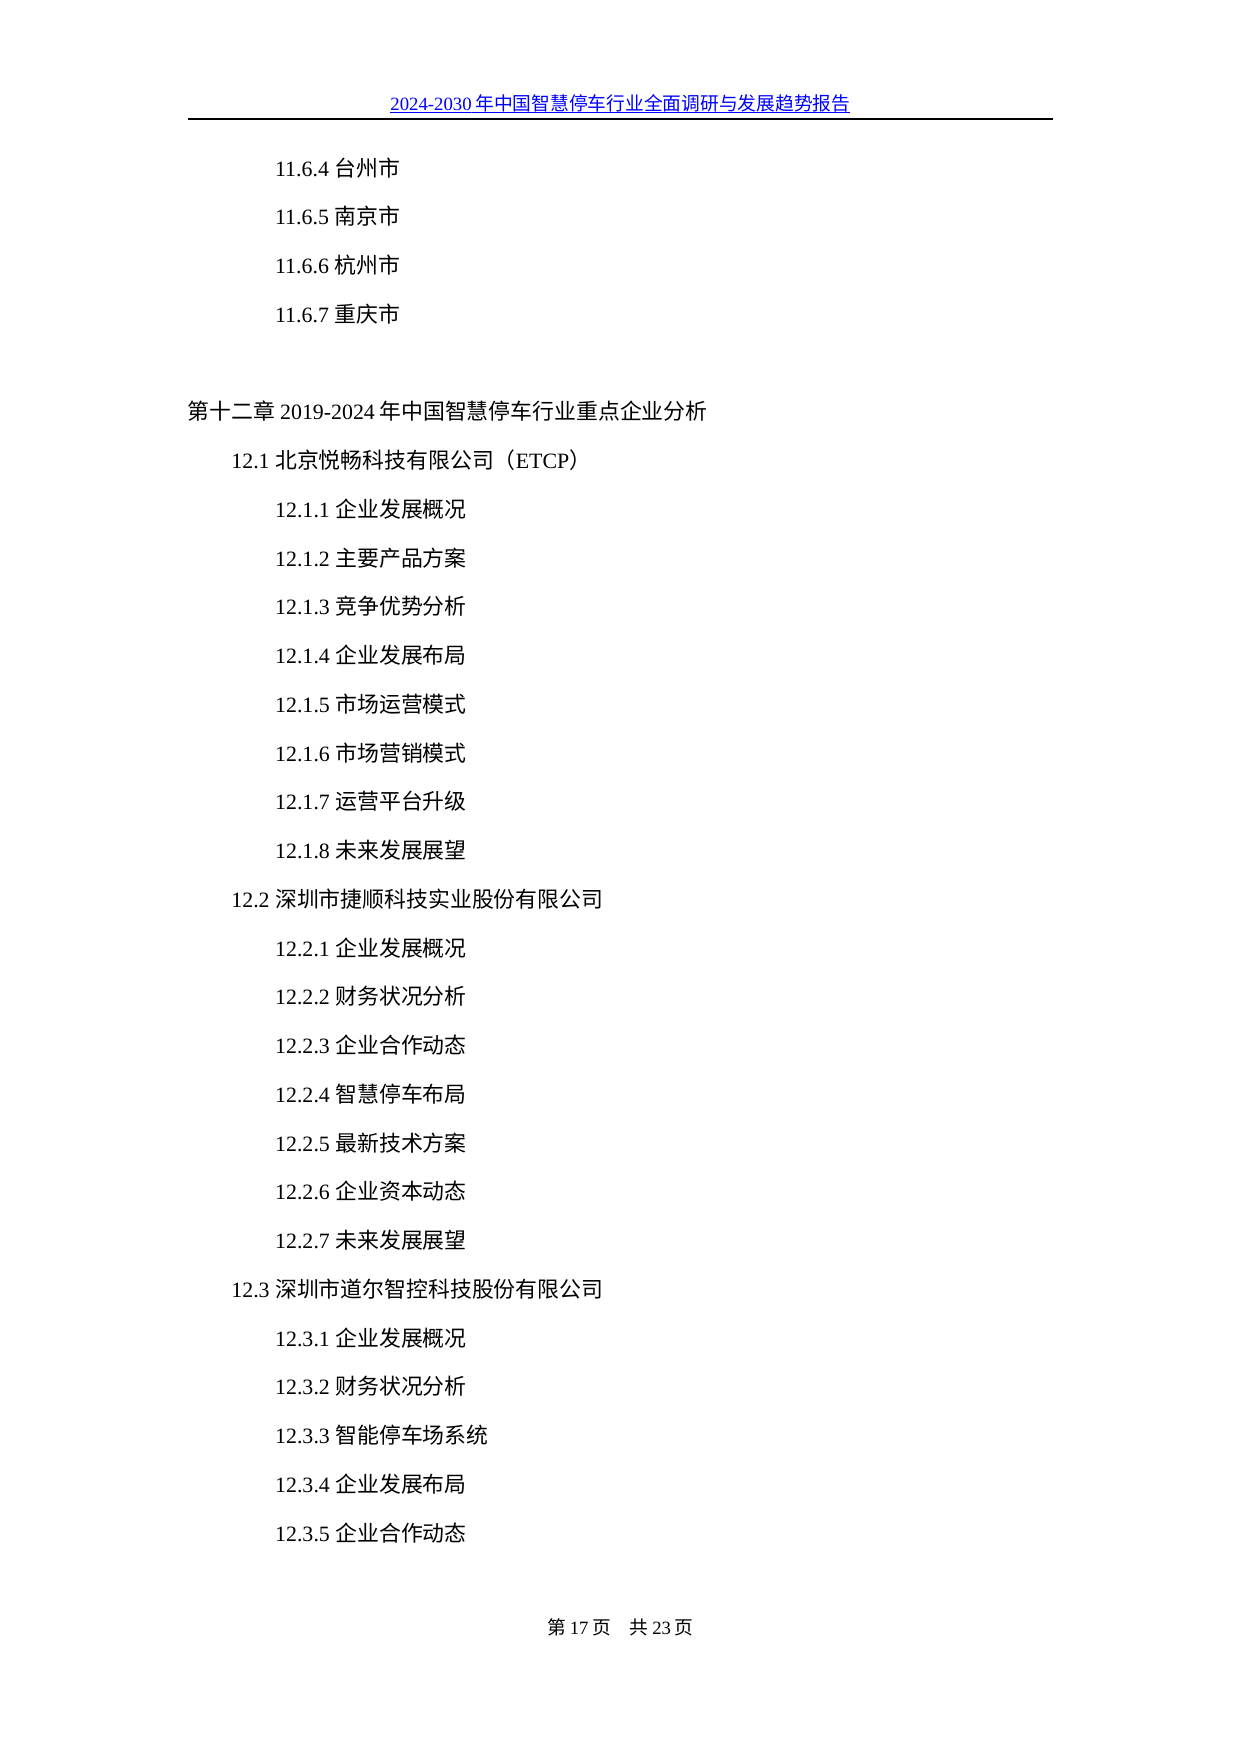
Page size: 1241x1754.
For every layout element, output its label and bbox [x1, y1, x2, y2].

text [187, 150, 1053, 1548]
